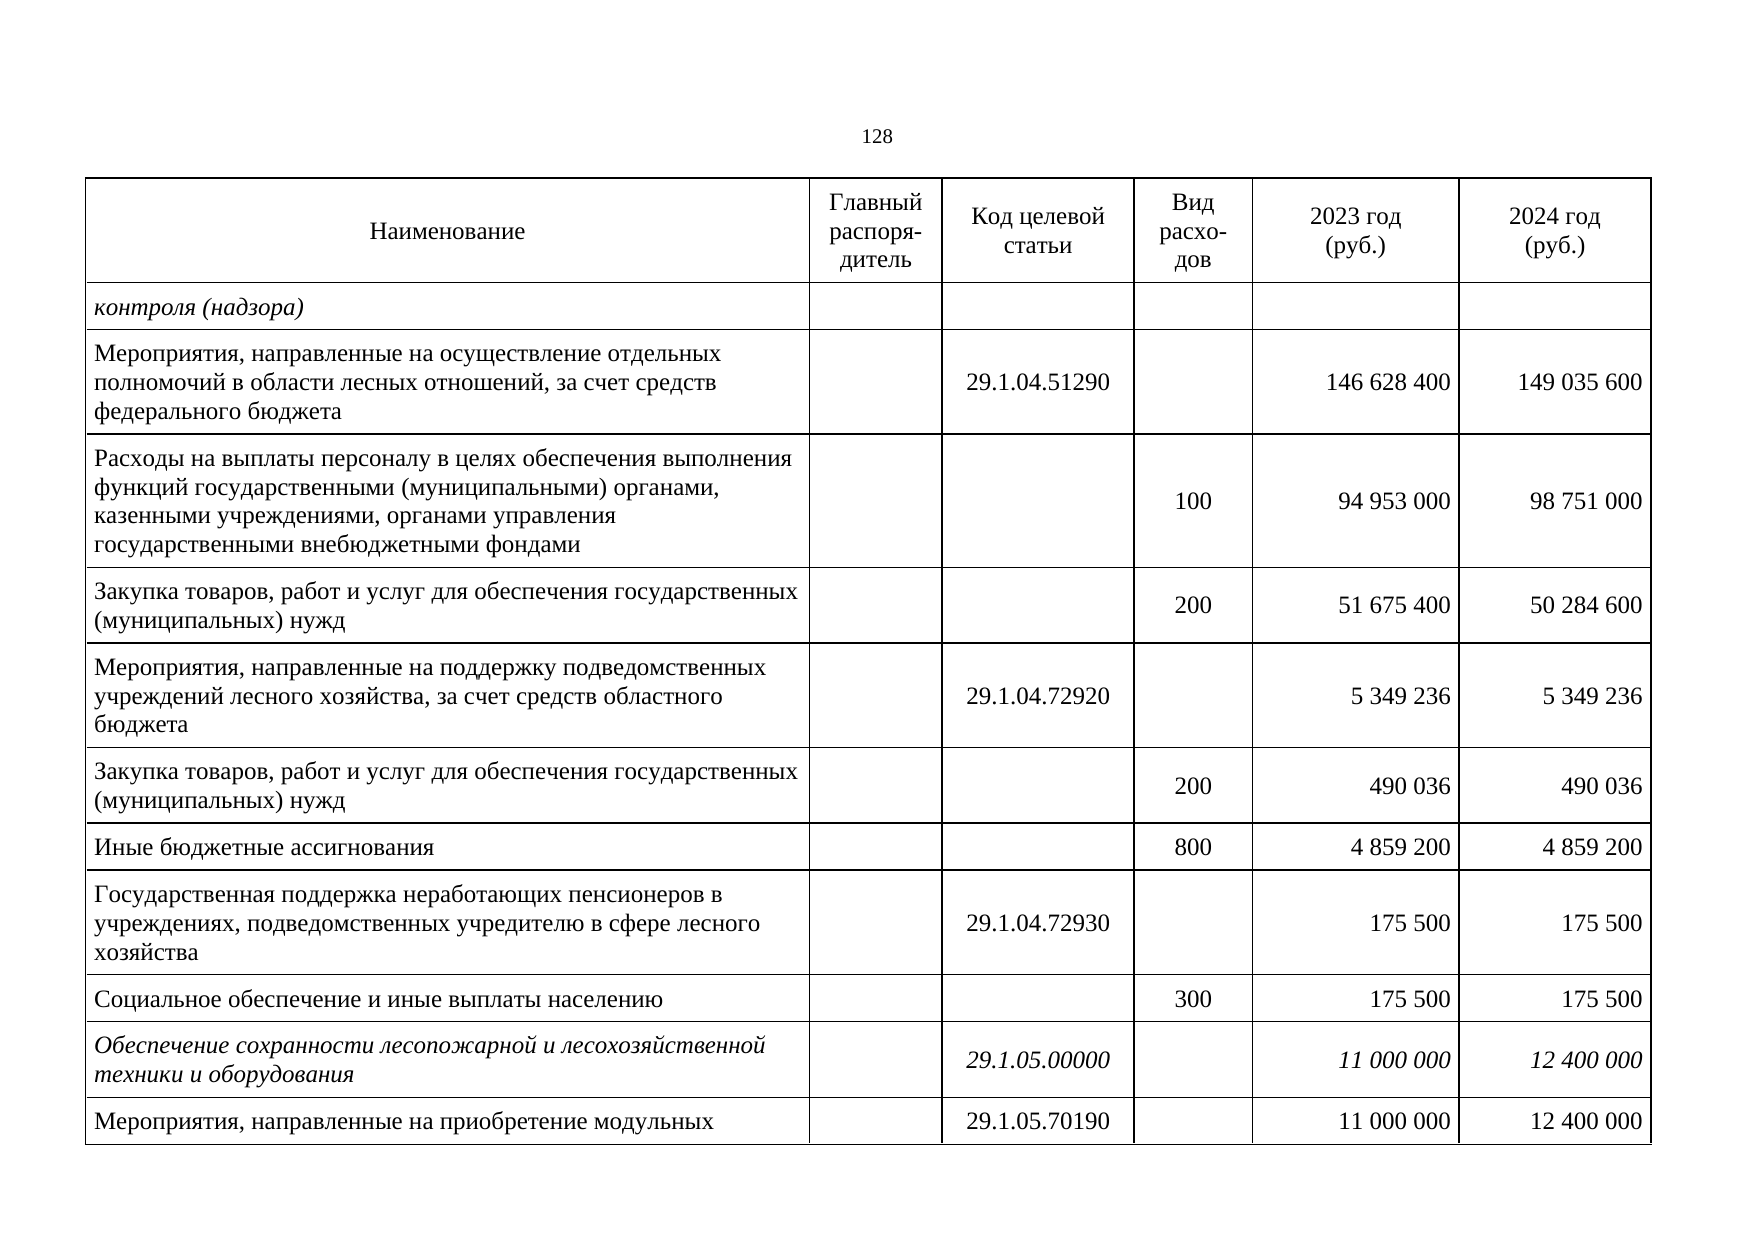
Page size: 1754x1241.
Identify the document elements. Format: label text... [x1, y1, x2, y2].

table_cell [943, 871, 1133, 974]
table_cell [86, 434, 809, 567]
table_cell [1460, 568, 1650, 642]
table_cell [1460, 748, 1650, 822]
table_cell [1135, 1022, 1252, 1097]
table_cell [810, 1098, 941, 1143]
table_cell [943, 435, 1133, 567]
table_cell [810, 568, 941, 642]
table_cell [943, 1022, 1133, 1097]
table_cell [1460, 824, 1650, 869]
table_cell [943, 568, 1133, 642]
table_header 2024 год (руб.) [1460, 179, 1650, 282]
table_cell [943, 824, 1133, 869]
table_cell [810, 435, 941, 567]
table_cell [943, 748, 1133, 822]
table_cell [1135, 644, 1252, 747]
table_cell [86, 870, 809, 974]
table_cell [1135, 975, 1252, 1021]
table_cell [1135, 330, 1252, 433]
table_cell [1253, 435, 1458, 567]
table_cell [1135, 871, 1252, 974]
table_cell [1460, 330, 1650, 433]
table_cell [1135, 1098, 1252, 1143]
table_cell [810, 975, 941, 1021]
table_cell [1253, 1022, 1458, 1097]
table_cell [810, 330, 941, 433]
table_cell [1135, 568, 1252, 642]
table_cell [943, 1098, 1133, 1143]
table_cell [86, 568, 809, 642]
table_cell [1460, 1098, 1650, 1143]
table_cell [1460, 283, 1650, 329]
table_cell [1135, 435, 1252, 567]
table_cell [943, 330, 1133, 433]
table_header 2023 год (руб.) [1253, 179, 1458, 282]
table_header Наименование [86, 179, 809, 282]
table_header Вид расхо- дов [1135, 179, 1252, 282]
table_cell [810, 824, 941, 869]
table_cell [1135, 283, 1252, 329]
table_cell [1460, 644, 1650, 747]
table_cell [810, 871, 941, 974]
table_header Главный распоря-дитель [810, 179, 941, 282]
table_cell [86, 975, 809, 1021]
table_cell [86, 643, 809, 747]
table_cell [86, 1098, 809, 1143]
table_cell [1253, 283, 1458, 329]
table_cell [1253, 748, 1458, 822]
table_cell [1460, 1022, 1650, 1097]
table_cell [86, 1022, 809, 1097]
table_header Код целевой статьи [943, 179, 1133, 282]
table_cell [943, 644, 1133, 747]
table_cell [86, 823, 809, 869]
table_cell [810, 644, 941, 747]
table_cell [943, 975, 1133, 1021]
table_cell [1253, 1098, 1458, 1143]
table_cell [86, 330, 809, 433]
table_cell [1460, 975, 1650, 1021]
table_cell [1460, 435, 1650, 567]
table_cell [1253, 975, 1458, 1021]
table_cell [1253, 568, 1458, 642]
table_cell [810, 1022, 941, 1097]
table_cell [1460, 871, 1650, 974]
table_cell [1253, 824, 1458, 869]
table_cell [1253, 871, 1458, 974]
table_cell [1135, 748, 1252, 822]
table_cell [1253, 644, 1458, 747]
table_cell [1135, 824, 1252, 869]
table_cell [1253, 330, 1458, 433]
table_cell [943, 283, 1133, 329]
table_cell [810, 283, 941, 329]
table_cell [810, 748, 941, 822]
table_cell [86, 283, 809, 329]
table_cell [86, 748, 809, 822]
